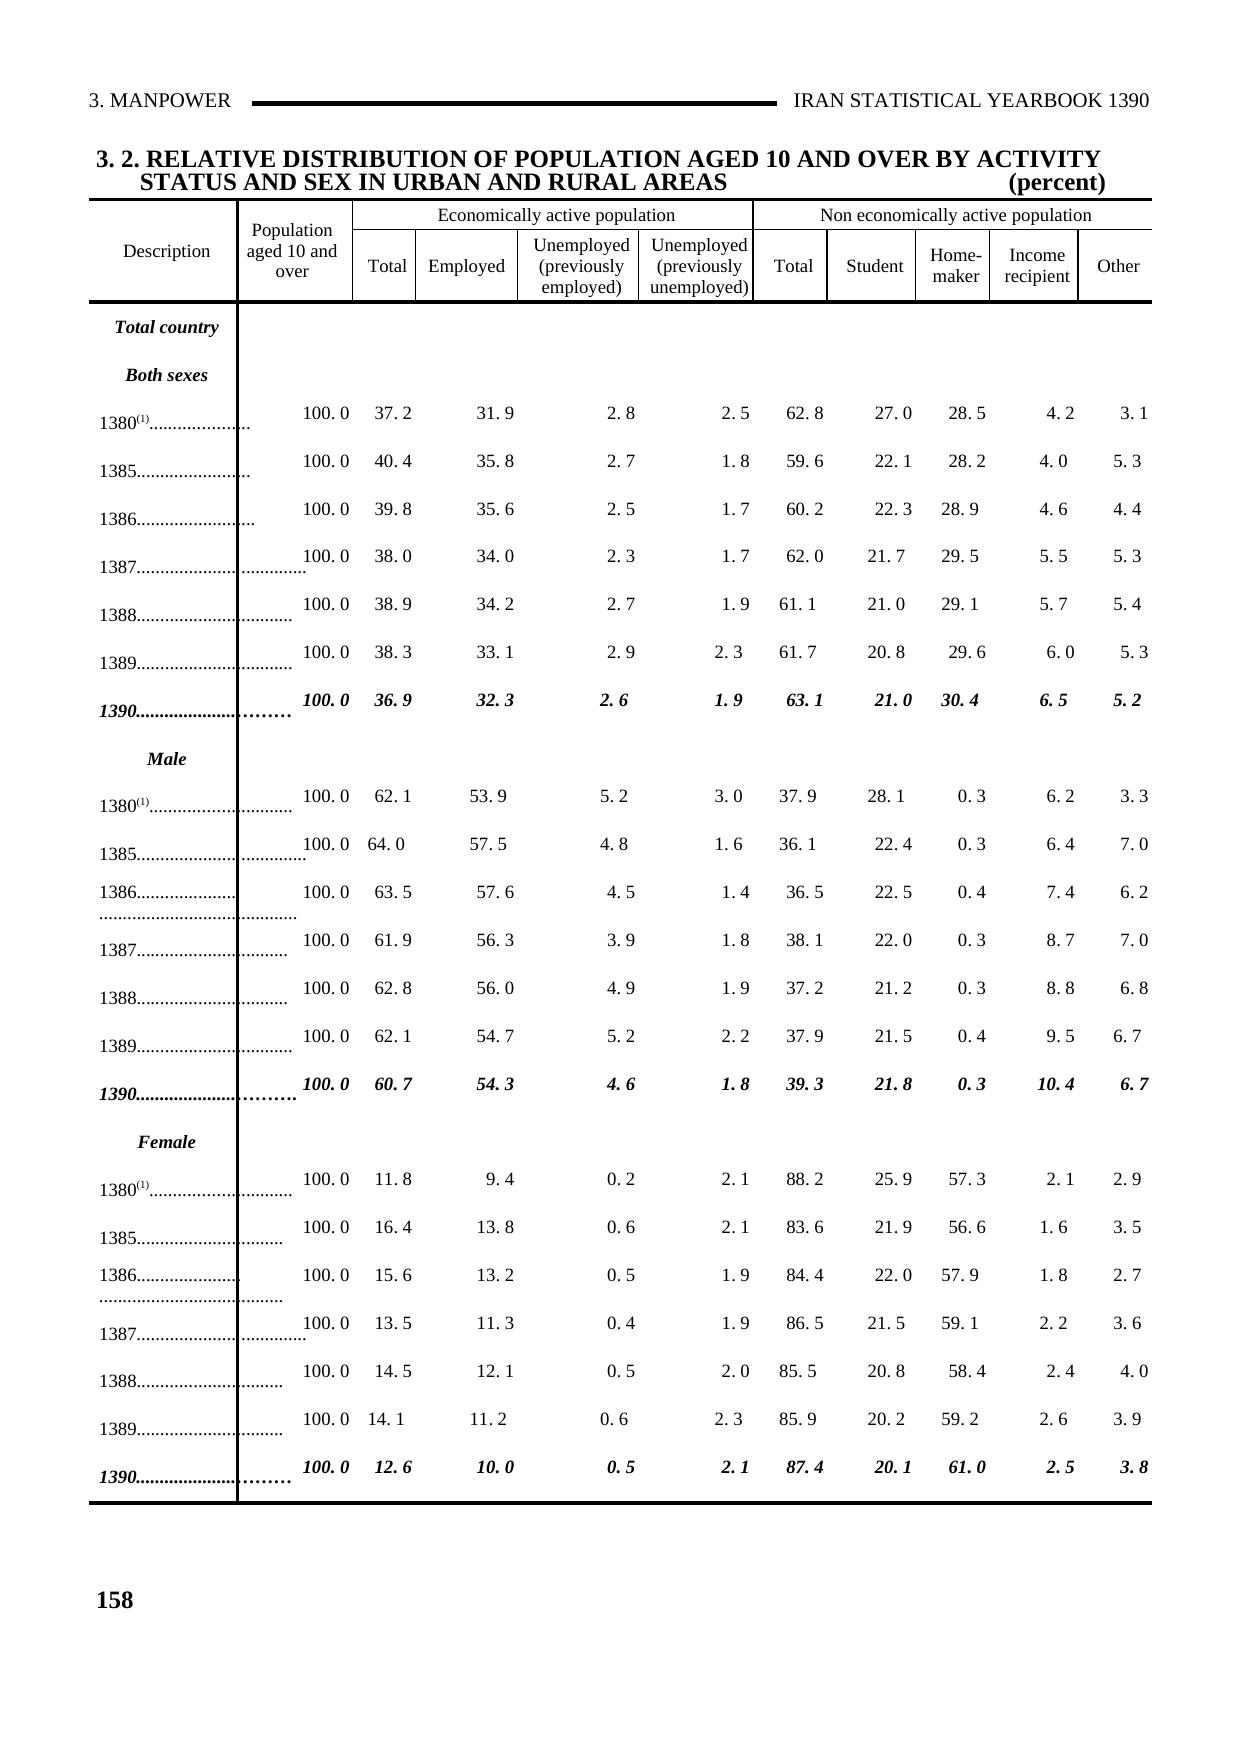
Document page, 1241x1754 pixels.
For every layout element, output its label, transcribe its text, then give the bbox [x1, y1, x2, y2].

table_cell [87, 197, 1240, 1506]
table_header 3. 2. RELATIVE DISTRIBUTION OF POPULATION AGED 10 AND OVER BY ACTIVITY STATUS AND SEX IN URBAN AND RURAL AREAS (percent) [87, 148, 1240, 197]
